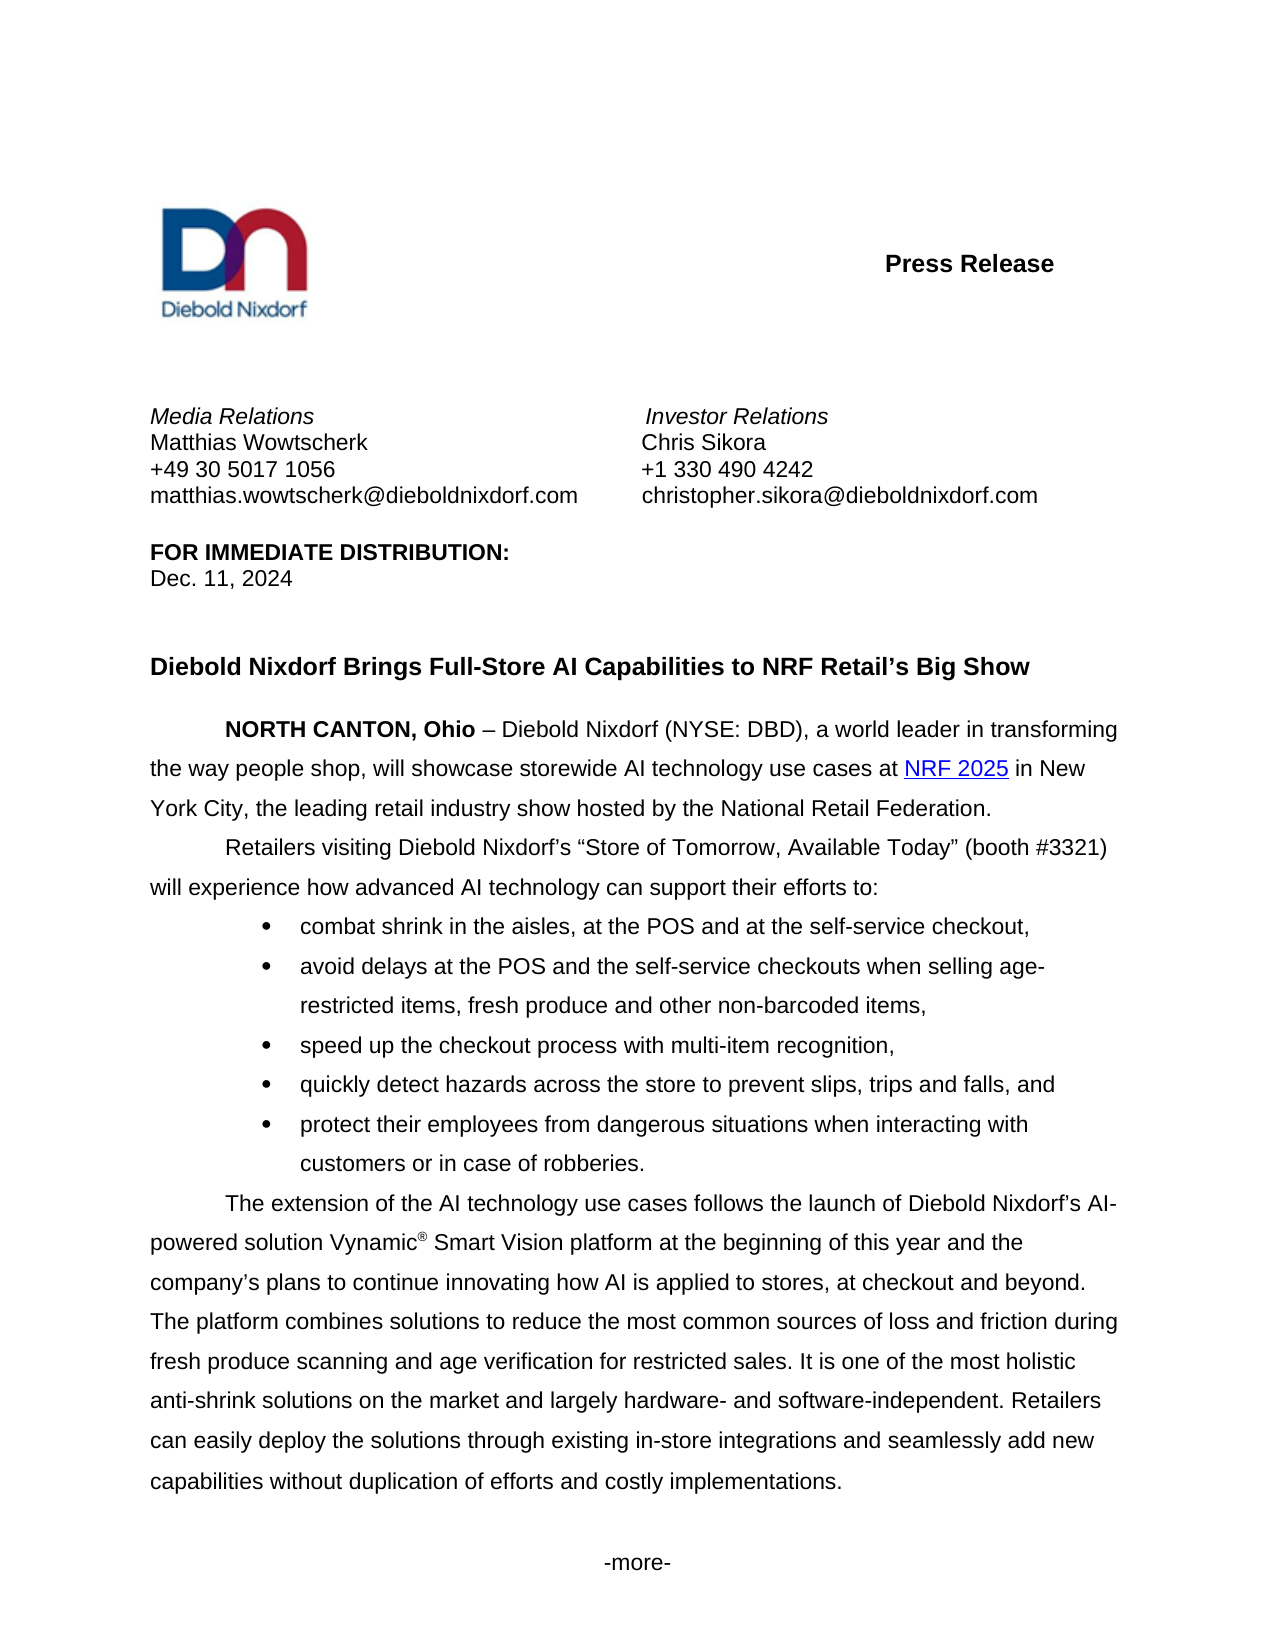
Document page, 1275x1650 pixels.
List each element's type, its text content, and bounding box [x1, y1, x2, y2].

list avoid delays at the POS and the self-service checkouts when selling age-restricted items, fresh produce and other non-barcoded items, [262, 953, 1125, 1019]
picture [122, 168, 348, 358]
text The extension of the AI technology use cases follows the launch of Diebold Nixdorf’s AI-powered solution Vynamic® Smart Vision platform at the beginning of this year and the company’s plans to continue innovating how AI is applied to stores, at checkout and beyond. The platform combines solutions to reduce the most common sources of loss and friction during fresh produce scanning and age verification for restricted sales. It is one of the most holistic anti-shrink solutions on the market and largely hardware- and software-independent. Retailers can easily deploy the solutions through existing in-store integrations and seamlessly add new capabilities without duplication of efforts and costly implementations. [150, 1190, 1125, 1495]
list combat shrink in the aisles, at the POS and at the self-service checkout, [262, 913, 1125, 940]
text +49 30 5017 1056 +1 330 490 4242 [150, 456, 1125, 482]
text Dec. 11, 2024 [150, 565, 1125, 591]
list protect their employees from dangerous situations when interacting with customers or in case of robberies. [262, 1111, 1125, 1177]
list speed up the checkout process with multi-item recognition, [262, 1032, 1125, 1058]
text Matthias Wowtscherk Chris Sikora [150, 429, 1125, 456]
text NORTH CANTON, Ohio – Diebold Nixdorf (NYSE: DBD), a world leader in transforming the way people shop, will showcase storewide AI technology use cases at NRF 2025 in New York City, the leading retail industry show hosted by the National Retail Federation. [150, 716, 1125, 821]
text FOR IMMEDIATE DISTRIBUTION: [150, 538, 1125, 565]
list quickly detect hazards across the store to prevent slips, trips and falls, and [262, 1071, 1125, 1098]
text Media Relations Investor Relations [150, 403, 1125, 429]
text Retailers visiting Diebold Nixdorf’s “Store of Tomorrow, Available Today” (booth #3321) will experience how advanced AI technology can support their efforts to: [150, 834, 1125, 900]
text matthias.wowtscherk@dieboldnixdorf.com christopher.sikora@dieboldnixdorf.com [150, 482, 1125, 508]
text Diebold Nixdorf Brings Full-Store AI Capabilities to NRF Retail’s Big Show [150, 652, 1125, 680]
text Press Release [348, 249, 1125, 278]
